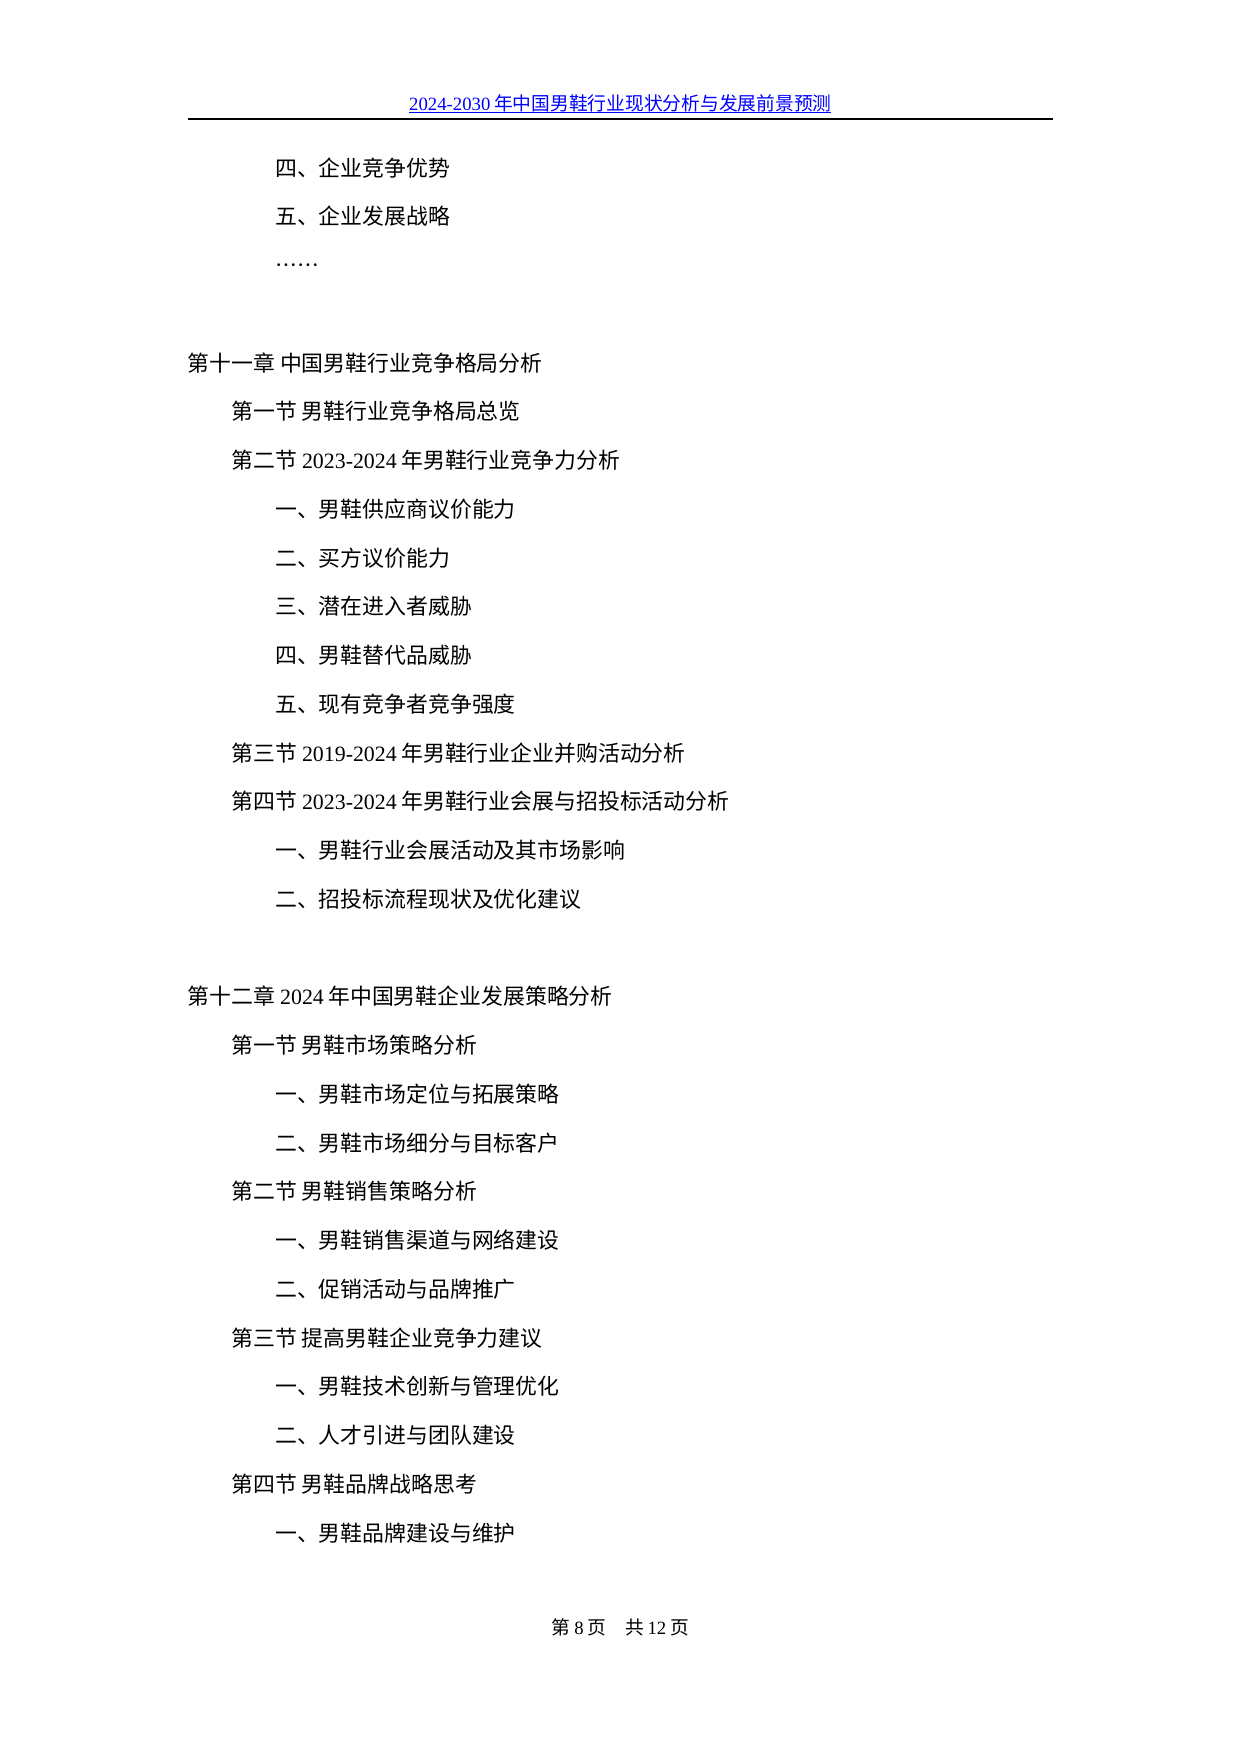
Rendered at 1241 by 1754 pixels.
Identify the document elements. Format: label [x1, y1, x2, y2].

text [187, 150, 1053, 1548]
